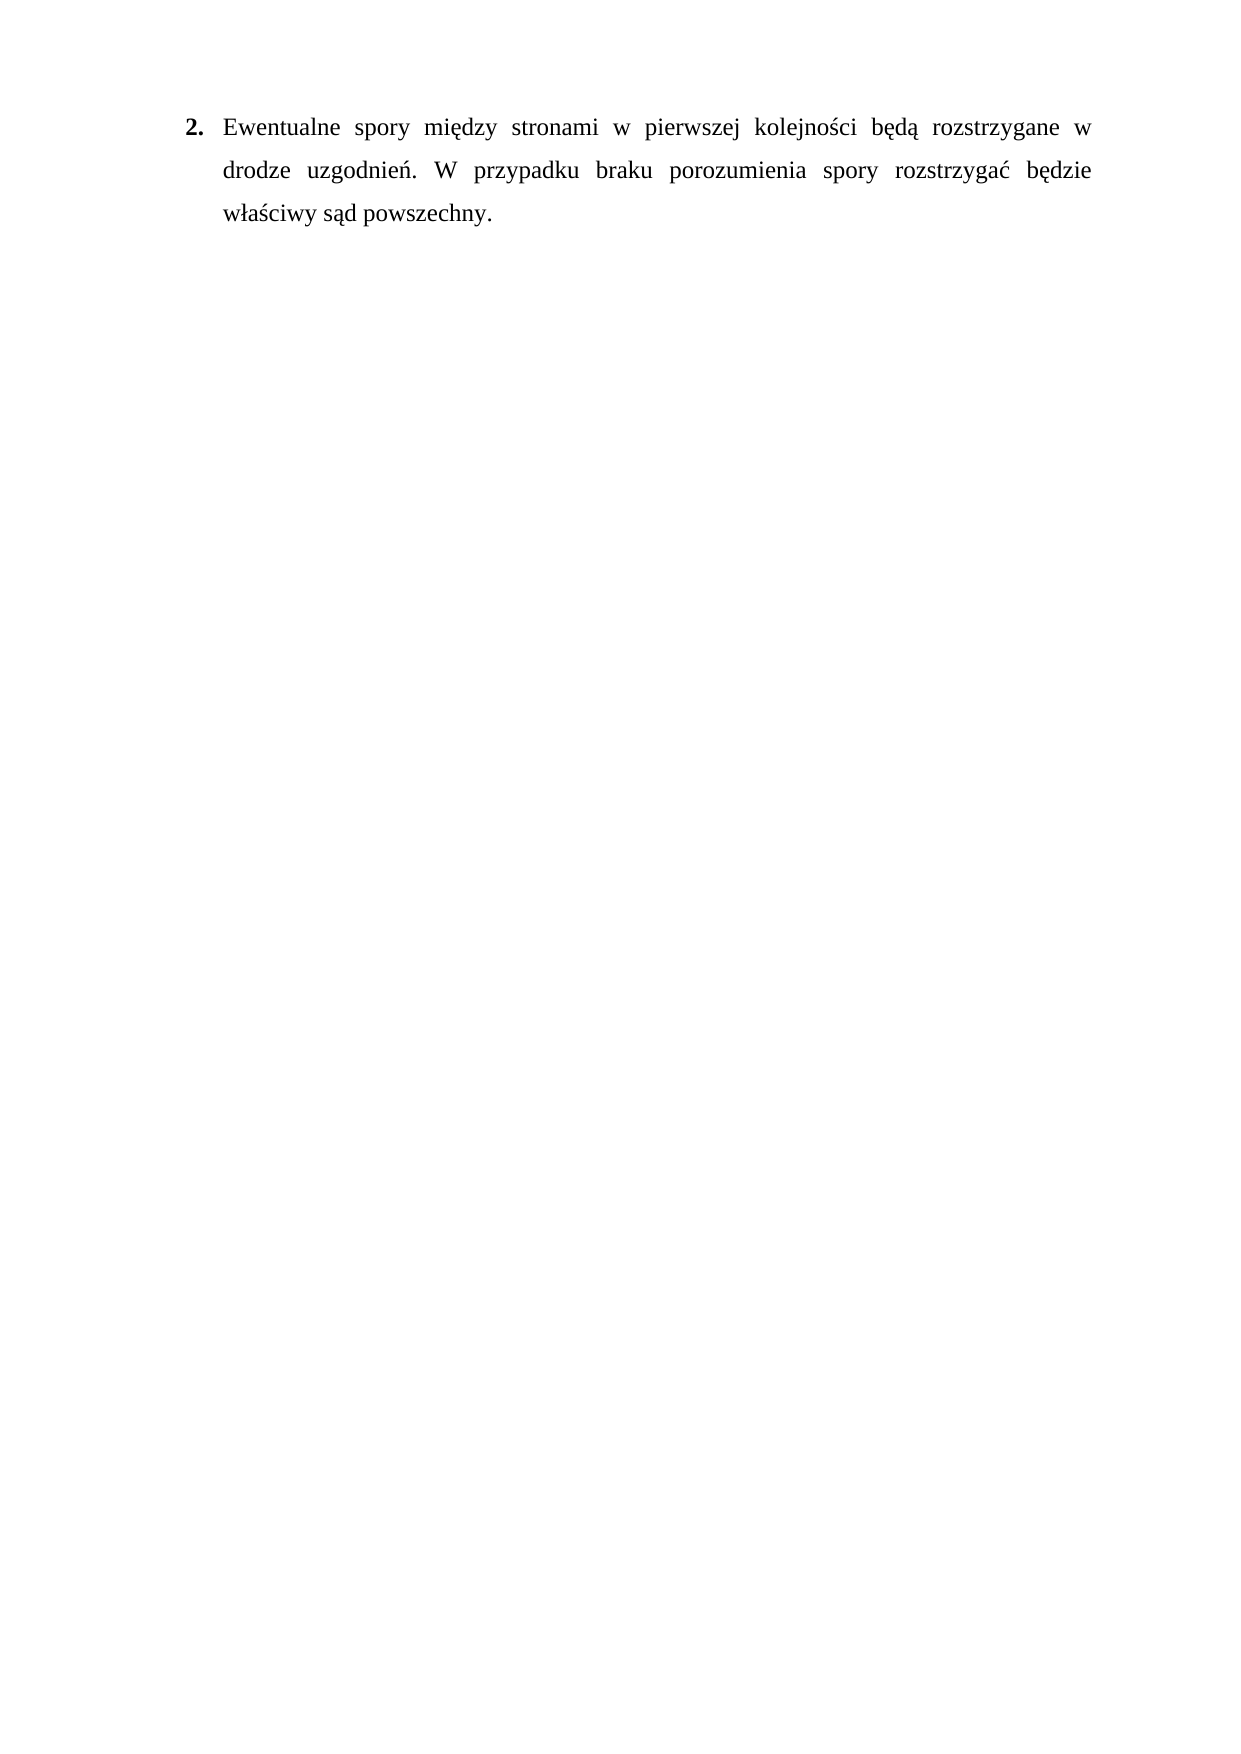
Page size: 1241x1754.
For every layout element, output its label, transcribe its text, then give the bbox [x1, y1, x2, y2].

text 2. Ewentualne spory między stronami w pierwszej kolejności będą rozstrzygane w drodze uzgodnień. W przypadku braku porozumienia spory rozstrzygać będzie właściwy sąd powszechny. [185, 112, 1093, 227]
